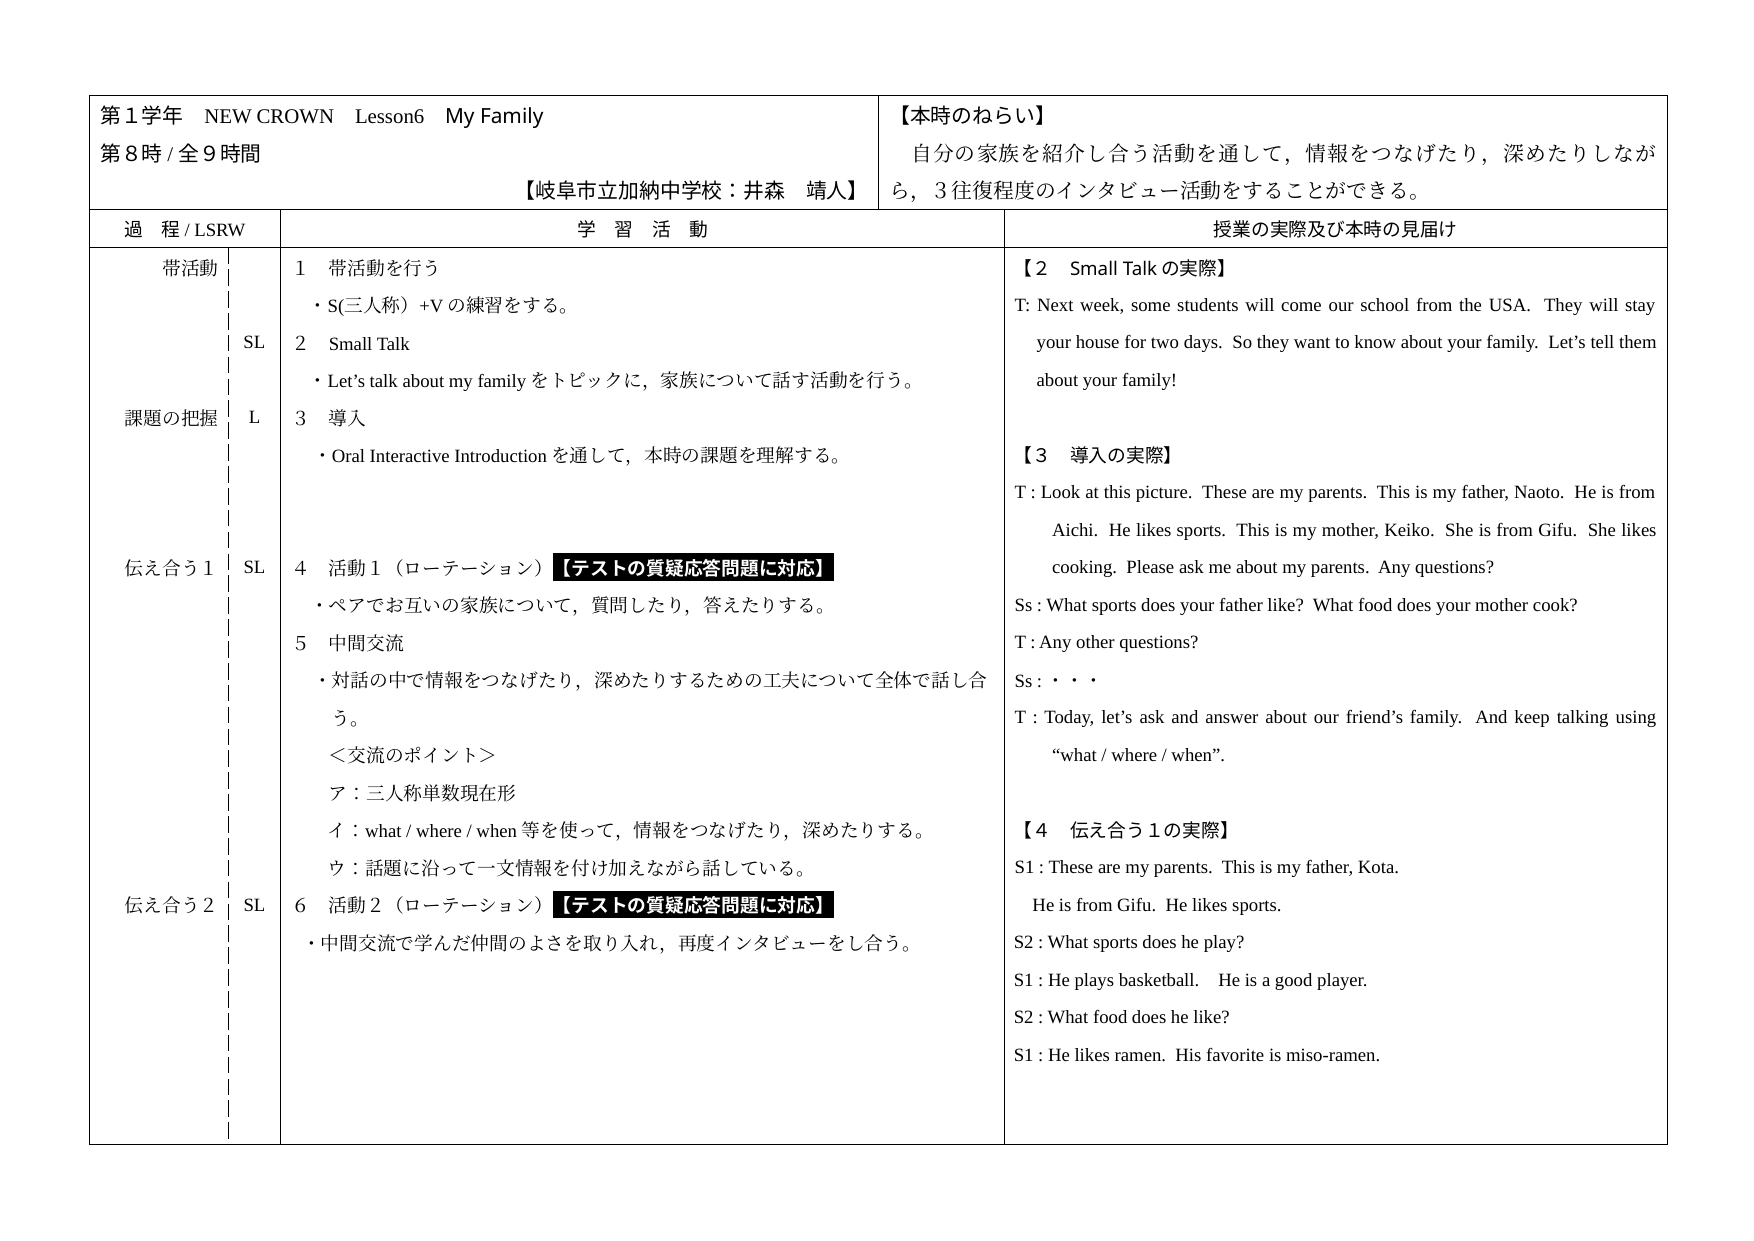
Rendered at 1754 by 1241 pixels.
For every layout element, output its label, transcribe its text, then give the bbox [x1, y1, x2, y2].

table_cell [90, 248, 228, 1144]
table_cell 授業の実際及び本時の見届け [1005, 210, 1667, 247]
table_cell 過 程 / LSRW [90, 210, 280, 247]
table_header 【本時のねらい】 自分の家族を紹介し合う活動を通して，情報をつなげたり，深めたりしながら，３往復程度のインタビュー活動をすることができる。 [879, 96, 1667, 209]
table_cell 学 習 活 動 [281, 210, 1004, 247]
table_cell SL L SL SL W [229, 248, 280, 1144]
table_header 第１学年 NEW CROWN Lesson6 My Family 第８時 / 全９時間 【岐阜市立加納中学校：井森 靖人】 [90, 96, 878, 209]
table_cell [1005, 248, 1667, 1144]
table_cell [281, 248, 1004, 1144]
